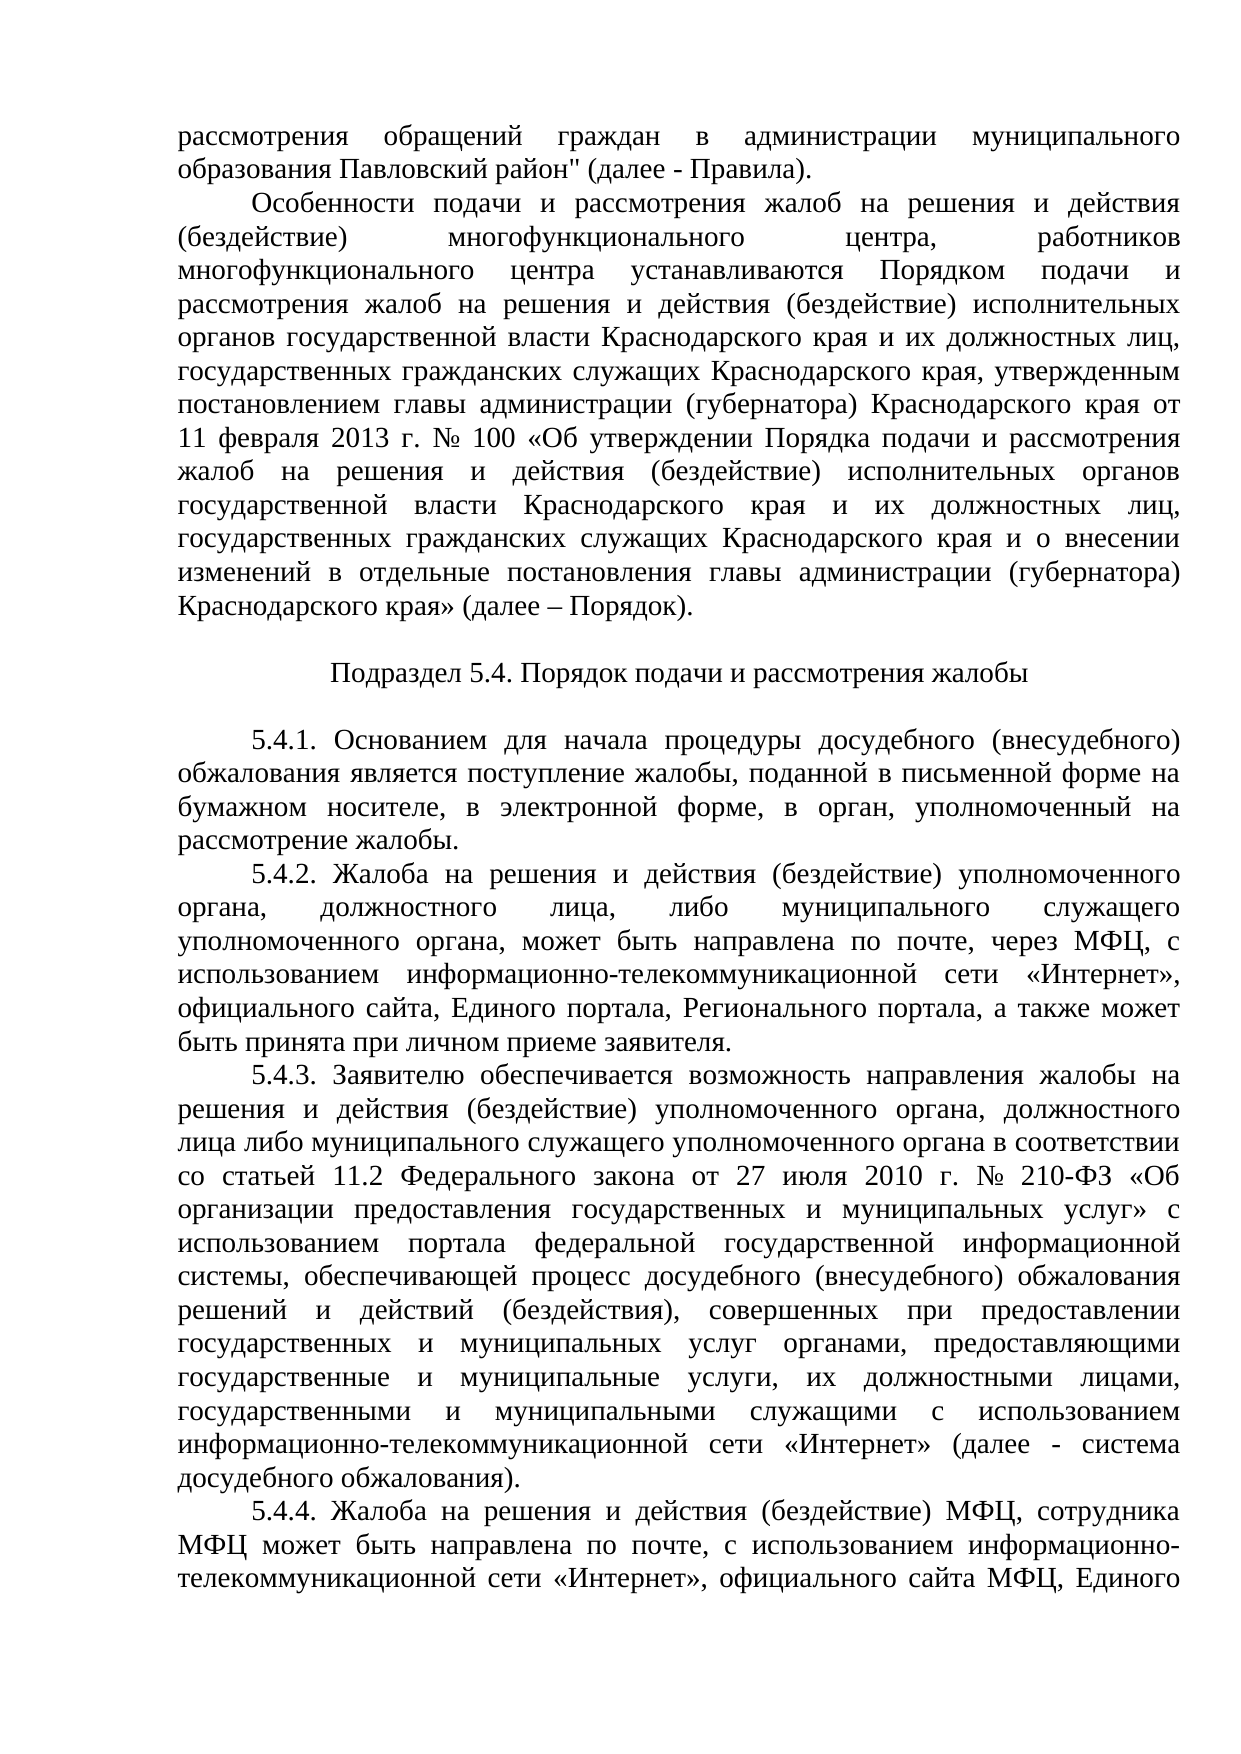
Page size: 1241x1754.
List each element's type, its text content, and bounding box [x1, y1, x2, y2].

text 5.4.2. Жалоба на решения и действия (бездействие) уполномоченного органа, должностного лица, либо муниципального служащего уполномоченного органа, может быть направлена по почте, через МФЦ, с использованием информационно-телекоммуникационной сети «Интернет», официального сайта, Единого портала, Регионального портала, а также может быть принята при личном приеме заявителя. [177, 856, 1181, 1057]
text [177, 1493, 1181, 1594]
text 5.4.3. Заявителю обеспечивается возможность направления жалобы на решения и действия (бездействие) уполномоченного органа, должностного лица либо муниципального служащего уполномоченного органа в соответствии со статьей 11.2 Федерального закона от 27 июля 2010 г. № 210-ФЗ «Об организации предоставления государственных и муниципальных услуг» с использованием портала федеральной государственной информационной системы, обеспечивающей процесс досудебного (внесудебного) обжалования решений и действий (бездействия), совершенных при предоставлении государственных и муниципальных услуг органами, предоставляющими государственные и муниципальные услуги, их должностными лицами, государственными и муниципальными служащими с использованием информационно-телекоммуникационной сети «Интернет» (далее - система досудебного обжалования). [177, 1057, 1181, 1493]
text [177, 118, 1181, 185]
text Подраздел 5.4. Порядок подачи и рассмотрения жалобы [177, 655, 1181, 688]
text Особенности подачи и рассмотрения жалоб на решения и действия (бездействие) многофункционального центра, работников многофункционального центра устанавливаются Порядком подачи и рассмотрения жалоб на решения и действия (бездействие) исполнительных органов государственной власти Краснодарского края и их должностных лиц, государственных гражданских служащих Краснодарского края, утвержденным постановлением главы администрации (губернатора) Краснодарского края от 11 февраля 2013 г. № 100 «Об утверждении Порядка подачи и рассмотрения жалоб на решения и действия (бездействие) исполнительных органов государственной власти Краснодарского края и их должностных лиц, государственных гражданских служащих Краснодарского края и о внесении изменений в отдельные постановления главы администрации (губернатора) Краснодарского края» (далее – Порядок). [177, 185, 1181, 621]
text 5.4.1. Основанием для начала процедуры досудебного (внесудебного) обжалования является поступление жалобы, поданной в письменной форме на бумажном носителе, в электронной форме, в орган, уполномоченный на рассмотрение жалобы. [177, 722, 1181, 856]
